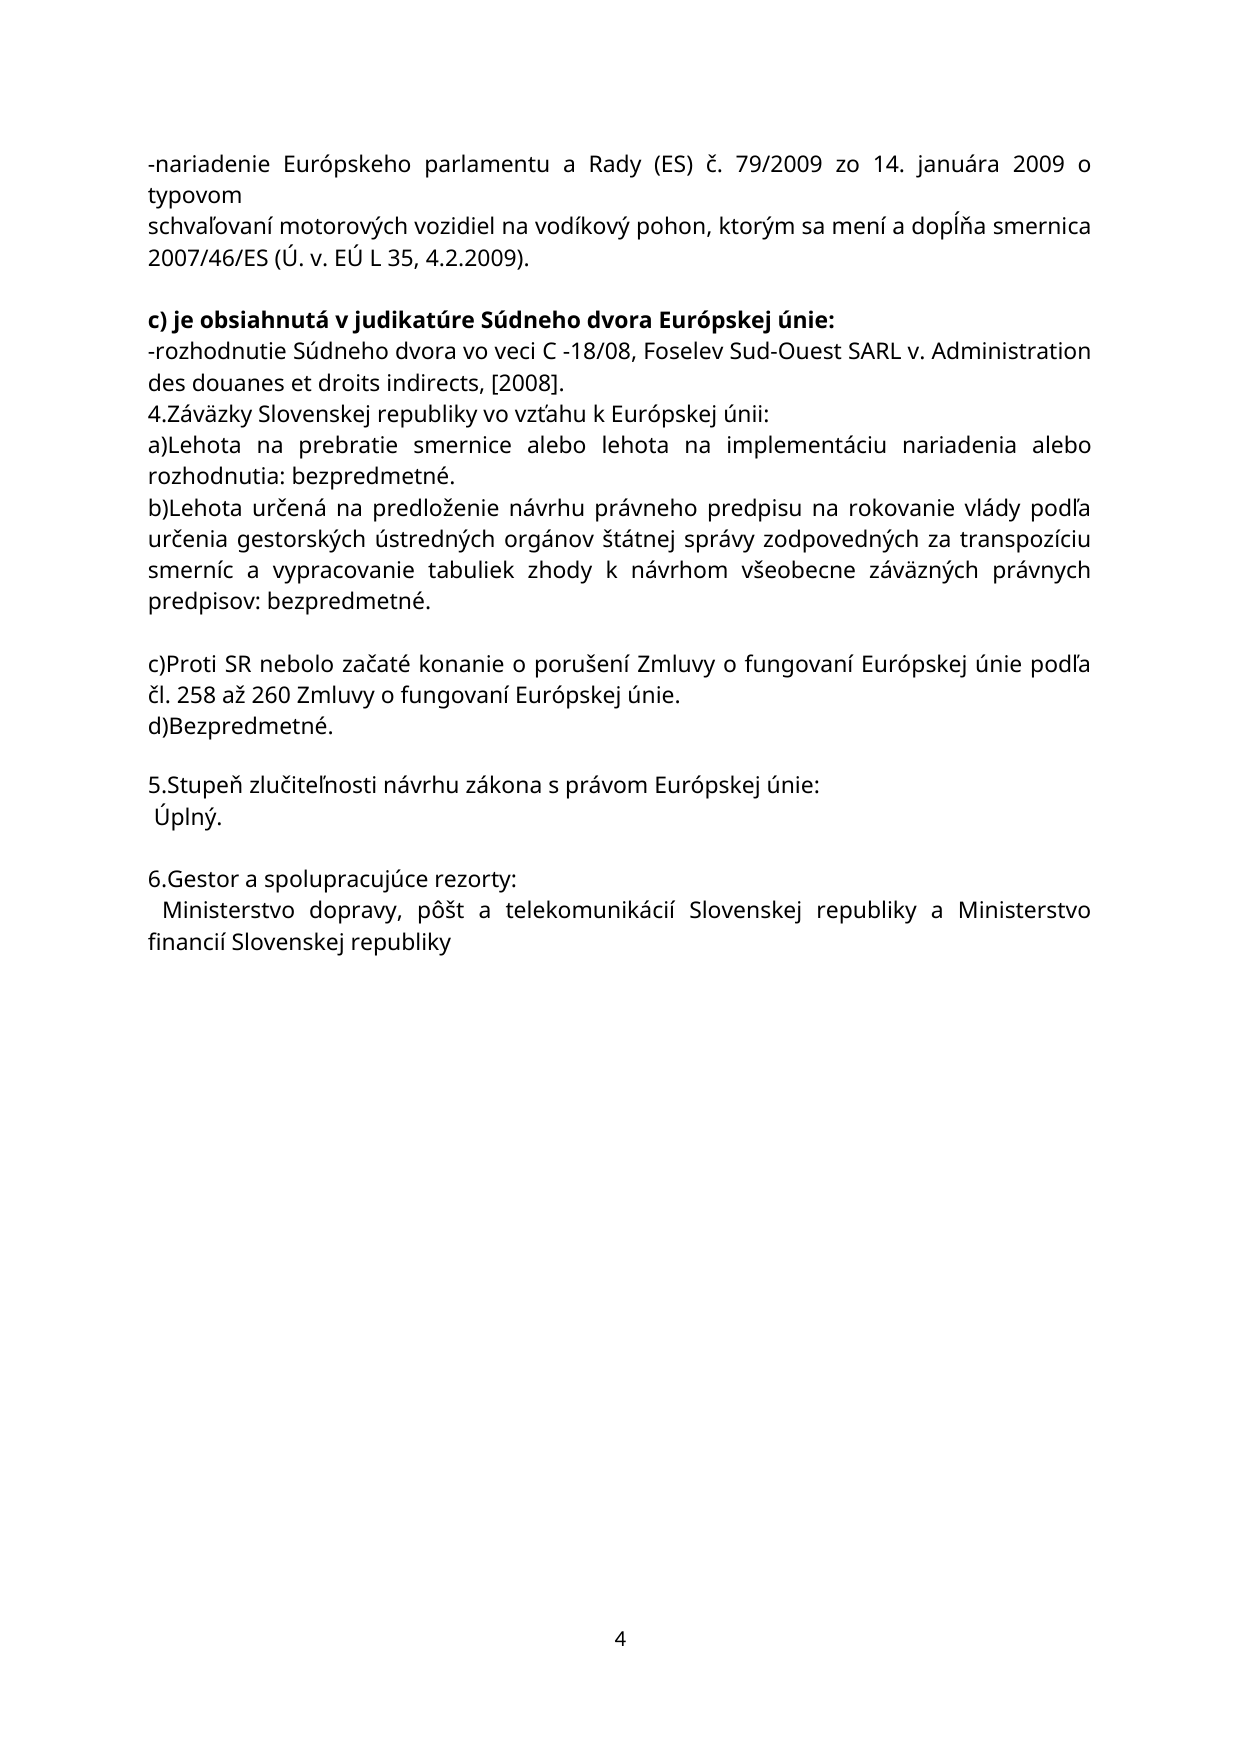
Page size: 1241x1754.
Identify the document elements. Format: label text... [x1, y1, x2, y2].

text Úplný. [148, 801, 1093, 832]
text 4.Záväzky Slovenskej republiky vo vzťahu k Európskej únii: [148, 398, 1093, 429]
text 6.Gestor a spolupracujúce rezorty: [148, 863, 1093, 894]
text Ministerstvo dopravy, pôšt a telekomunikácií Slovenskej republiky a Ministerstvo financií Slovenskej republiky [148, 894, 1093, 957]
text a)Lehota na prebratie smernice alebo lehota na implementáciu nariadenia alebo rozhodnutia: bezpredmetné. [148, 429, 1093, 491]
text c) je obsiahnutá v judikatúre Súdneho dvora Európskej únie: [148, 304, 1093, 335]
text schvaľovaní motorových vozidiel na vodíkový pohon, ktorým sa mení a dopĺňa smernica 2007/46/ES (Ú. v. EÚ L 35, 4.2.2009). [148, 210, 1093, 273]
text d)Bezpredmetné. [148, 710, 1093, 741]
text 5.Stupeň zlučiteľnosti návrhu zákona s právom Európskej únie: [148, 769, 1093, 801]
text b)Lehota určená na predloženie návrhu právneho predpisu na rokovanie vlády podľa určenia gestorských ústredných orgánov štátnej správy zodpovedných za transpozíciu smerníc a vypracovanie tabuliek zhody k návrhom všeobecne záväzných právnych predpisov: bezpredmetné. [148, 491, 1093, 616]
text -nariadenie Európskeho parlamentu a Rady (ES) č. 79/2009 zo 14. januára 2009 o typovom [148, 148, 1093, 210]
text c)Proti SR nebolo začaté konanie o porušení Zmluvy o fungovaní Európskej únie podľa čl. 258 až 260 Zmluvy o fungovaní Európskej únie. [148, 648, 1093, 710]
text -rozhodnutie Súdneho dvora vo veci C -18/08, Foselev Sud-Ouest SARL v. Administration des douanes et droits indirects, [2008]. [148, 335, 1093, 398]
